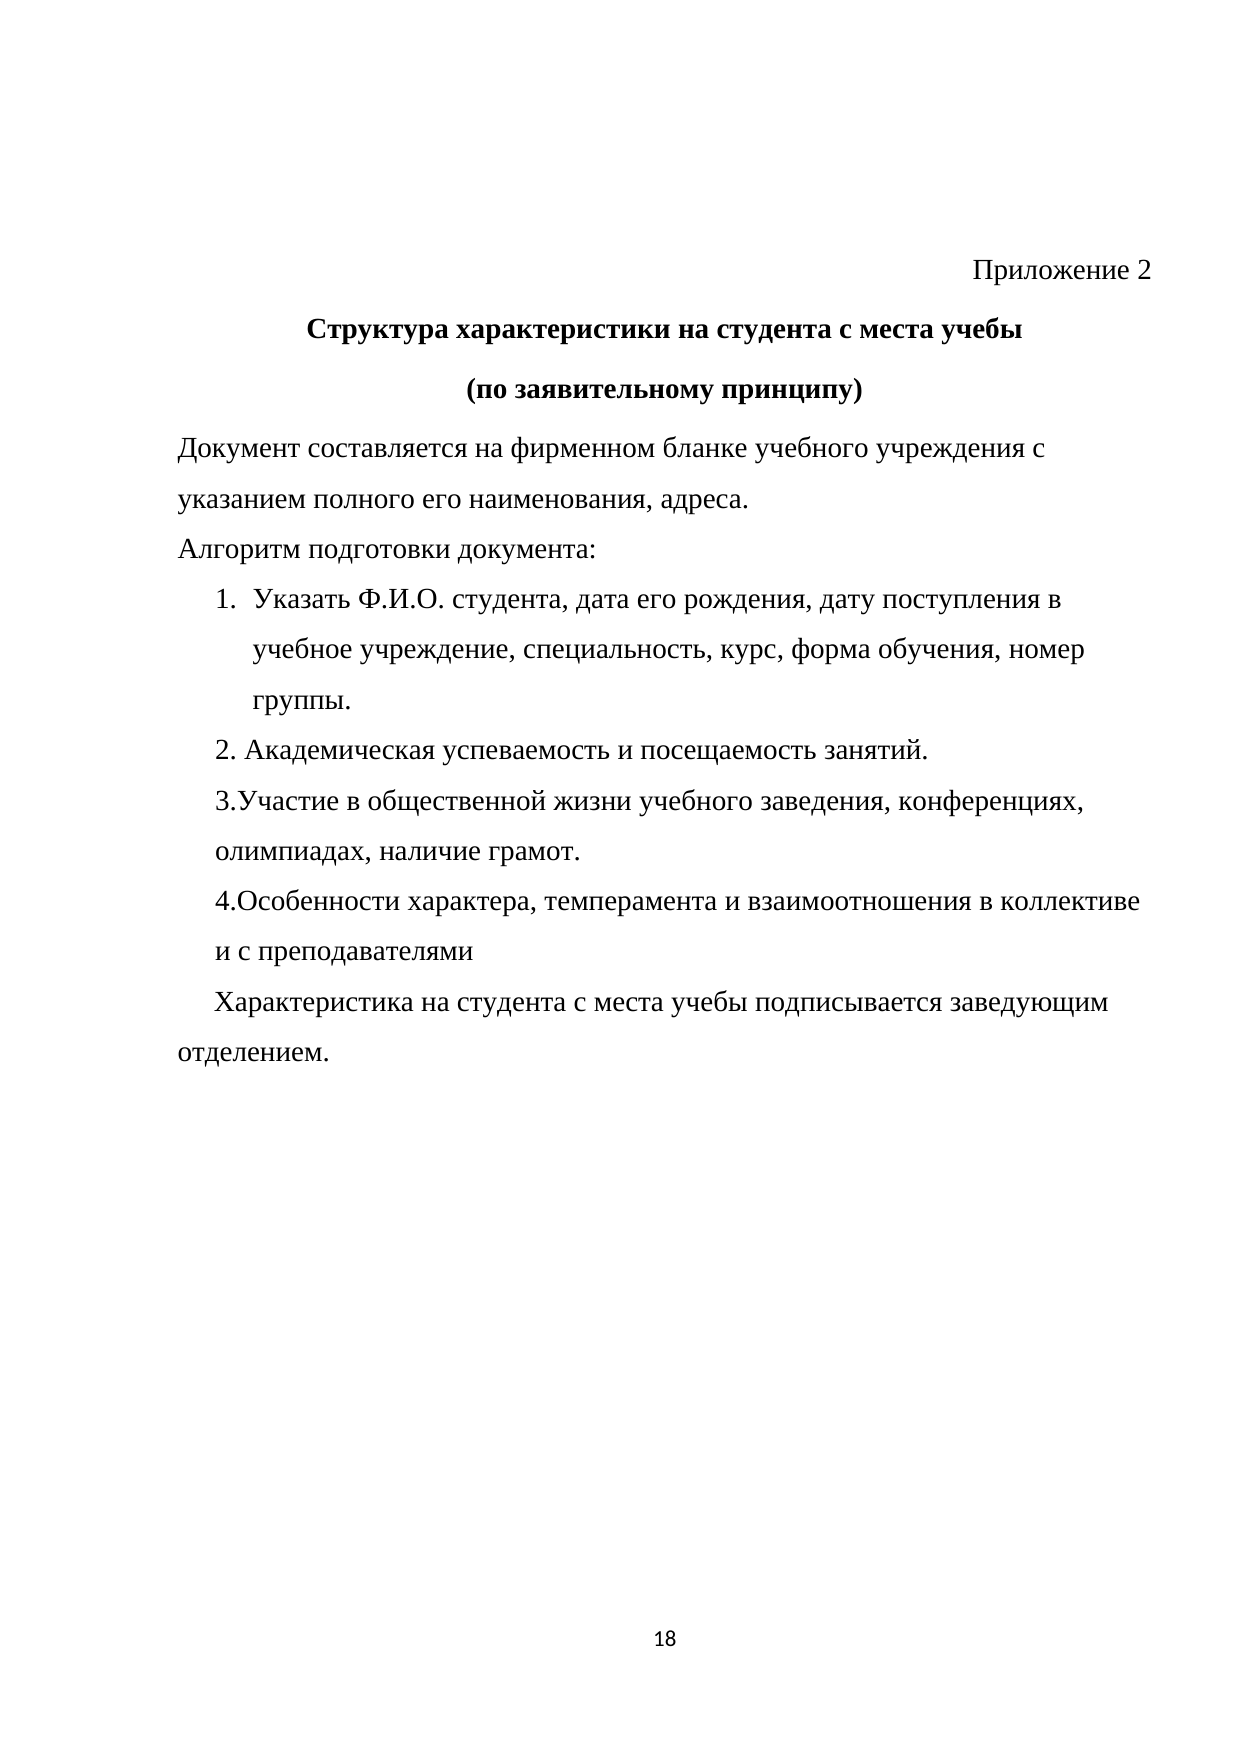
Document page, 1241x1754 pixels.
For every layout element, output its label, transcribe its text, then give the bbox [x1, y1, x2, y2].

text Приложение 2 [177, 252, 1152, 286]
text (по заявительному принципу) [177, 371, 1152, 404]
text 4.Особенности характера, темперамента и взаимоотношения в коллективе и с преподавателями [215, 883, 1152, 967]
text 2. Академическая успеваемость и посещаемость занятий. [215, 732, 1152, 766]
text 3.Участие в общественной жизни учебного заведения, конференциях, олимпиадах, наличие грамот. [215, 783, 1152, 866]
text Характеристика на студента с места учебы подписывается заведующим отделением. [177, 984, 1152, 1068]
text Структура характеристики на студента с места учебы [177, 312, 1152, 345]
text Алгоритм подготовки документа: [177, 531, 1152, 564]
text Документ составляется на фирменном бланке учебного учреждения с указанием полного его наименования, адреса. [177, 430, 1152, 514]
list Указать Ф.И.О. студента, дата его рождения, дату поступления в учебное учреждение, специальность, курс, форма обучения, номер группы. [215, 581, 1152, 716]
